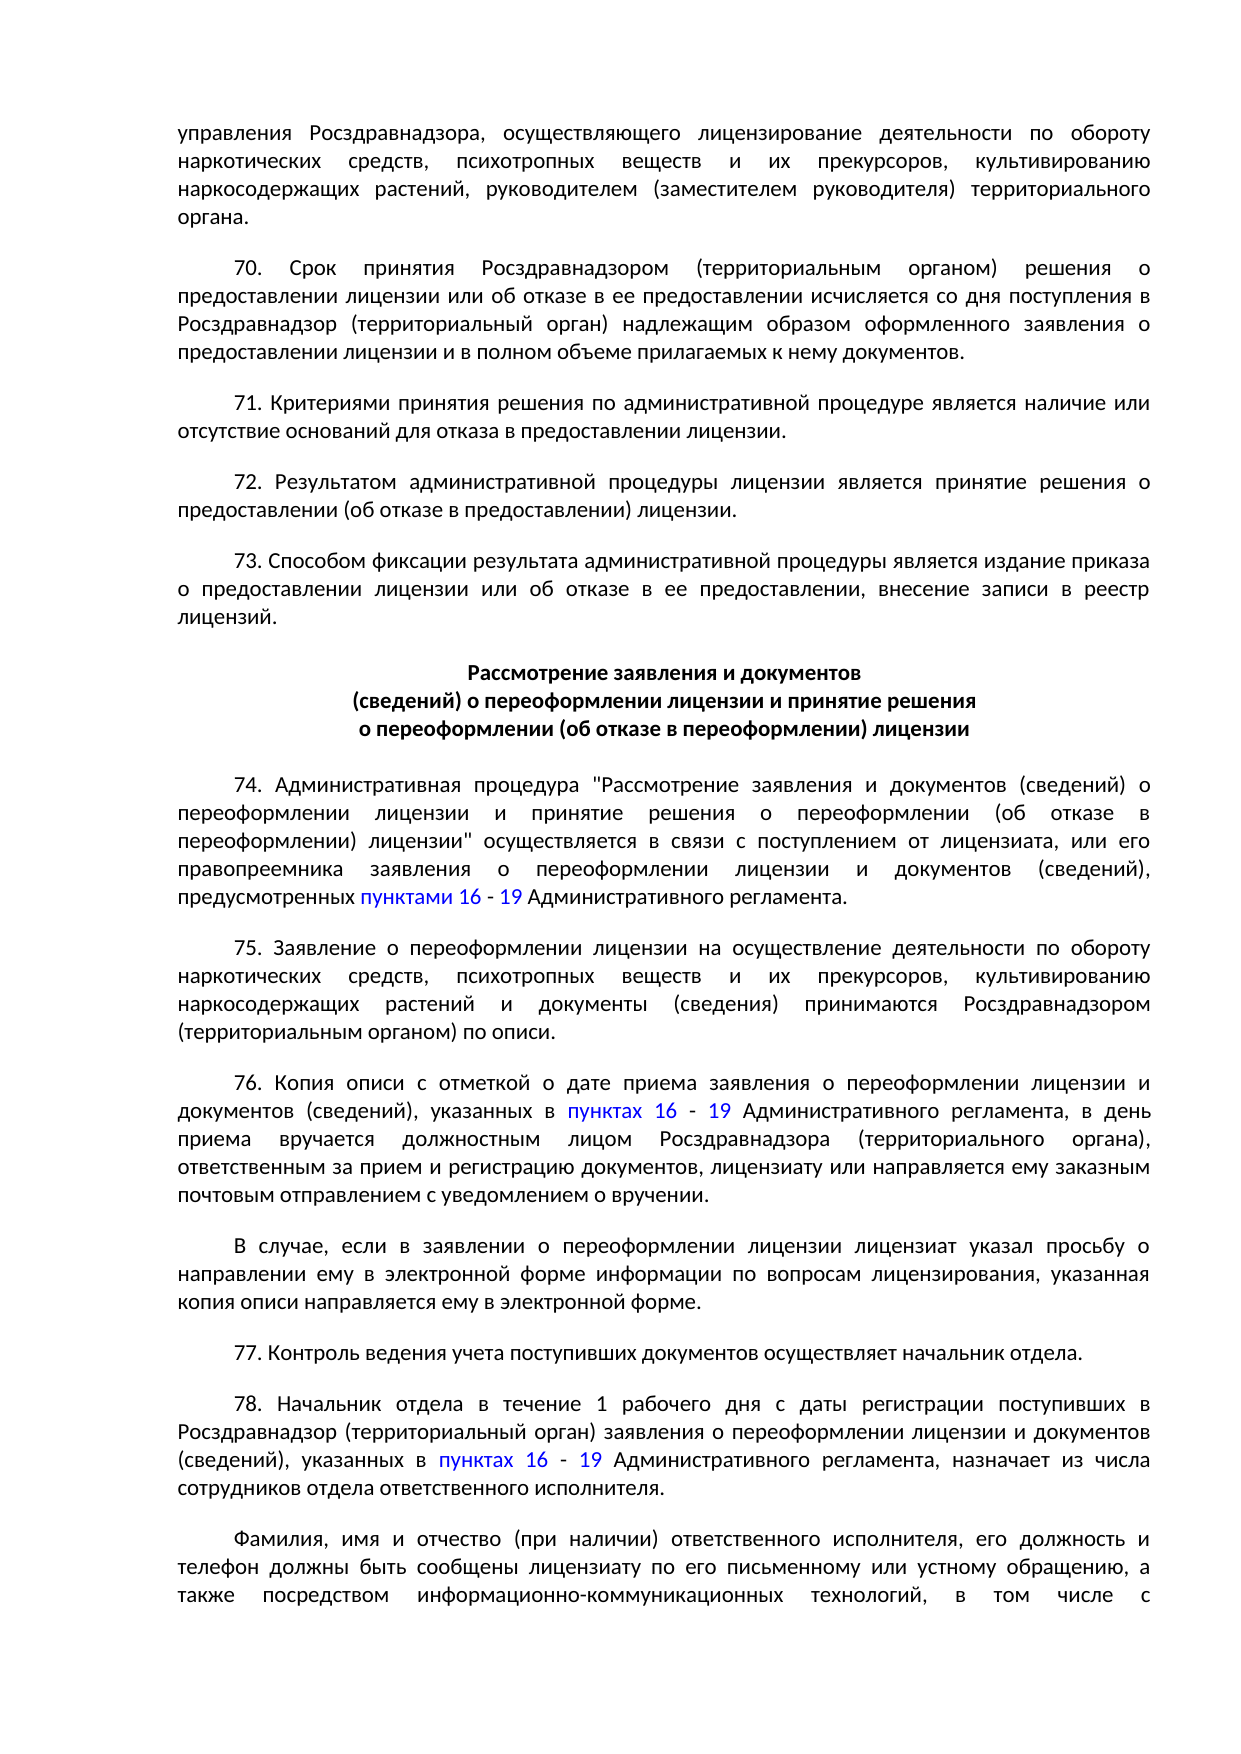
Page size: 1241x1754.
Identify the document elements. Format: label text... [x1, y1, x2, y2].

text 78. Начальник отдела в течение 1 рабочего дня с даты регистрации поступивших в Росздравнадзор (территориальный орган) заявления о переоформлении лицензии и документов (сведений), указанных в пунктах 16 - 19 Административного регламента, назначает из числа сотрудников отдела ответственного исполнителя. [177, 1389, 1152, 1501]
text 72. Результатом административной процедуры лицензии является принятие решения о предоставлении (об отказе в предоставлении) лицензии. [177, 467, 1152, 523]
title (сведений) о переоформлении лицензии и принятие решения [177, 686, 1152, 714]
text 77. Контроль ведения учета поступивших документов осуществляет начальник отдела. [177, 1338, 1152, 1366]
title Рассмотрение заявления и документов [177, 658, 1152, 686]
text 73. Способом фиксации результата административной процедуры является издание приказа о предоставлении лицензии или об отказе в ее предоставлении, внесение записи в реестр лицензий. [177, 546, 1152, 630]
text 71. Критериями принятия решения по административной процедуре является наличие или отсутствие оснований для отказа в предоставлении лицензии. [177, 388, 1152, 444]
text 70. Срок принятия Росздравнадзором (территориальным органом) решения о предоставлении лицензии или об отказе в ее предоставлении исчисляется со дня поступления в Росздравнадзор (территориальный орган) надлежащим образом оформленного заявления о предоставлении лицензии и в полном объеме прилагаемых к нему документов. [177, 253, 1152, 365]
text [177, 118, 1152, 230]
text 75. Заявление о переоформлении лицензии на осуществление деятельности по обороту наркотических средств, психотропных веществ и их прекурсоров, культивированию наркосодержащих растений и документы (сведения) принимаются Росздравнадзором (территориальным органом) по описи. [177, 933, 1152, 1045]
text В случае, если в заявлении о переоформлении лицензии лицензиат указал просьбу о направлении ему в электронной форме информации по вопросам лицензирования, указанная копия описи направляется ему в электронной форме. [177, 1231, 1152, 1315]
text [177, 1524, 1152, 1608]
text 74. Административная процедура "Рассмотрение заявления и документов (сведений) о переоформлении лицензии и принятие решения о переоформлении (об отказе в переоформлении) лицензии" осуществляется в связи с поступлением от лицензиата, или его правопреемника заявления о переоформлении лицензии и документов (сведений), предусмотренных пунктами 16 - 19 Административного регламента. [177, 770, 1152, 910]
title о переоформлении (об отказе в переоформлении) лицензии [177, 714, 1152, 742]
text 76. Копия описи с отметкой о дате приема заявления о переоформлении лицензии и документов (сведений), указанных в пунктах 16 - 19 Административного регламента, в день приема вручается должностным лицом Росздравнадзора (территориального органа), ответственным за прием и регистрацию документов, лицензиату или направляется ему заказным почтовым отправлением с уведомлением о вручении. [177, 1068, 1152, 1208]
